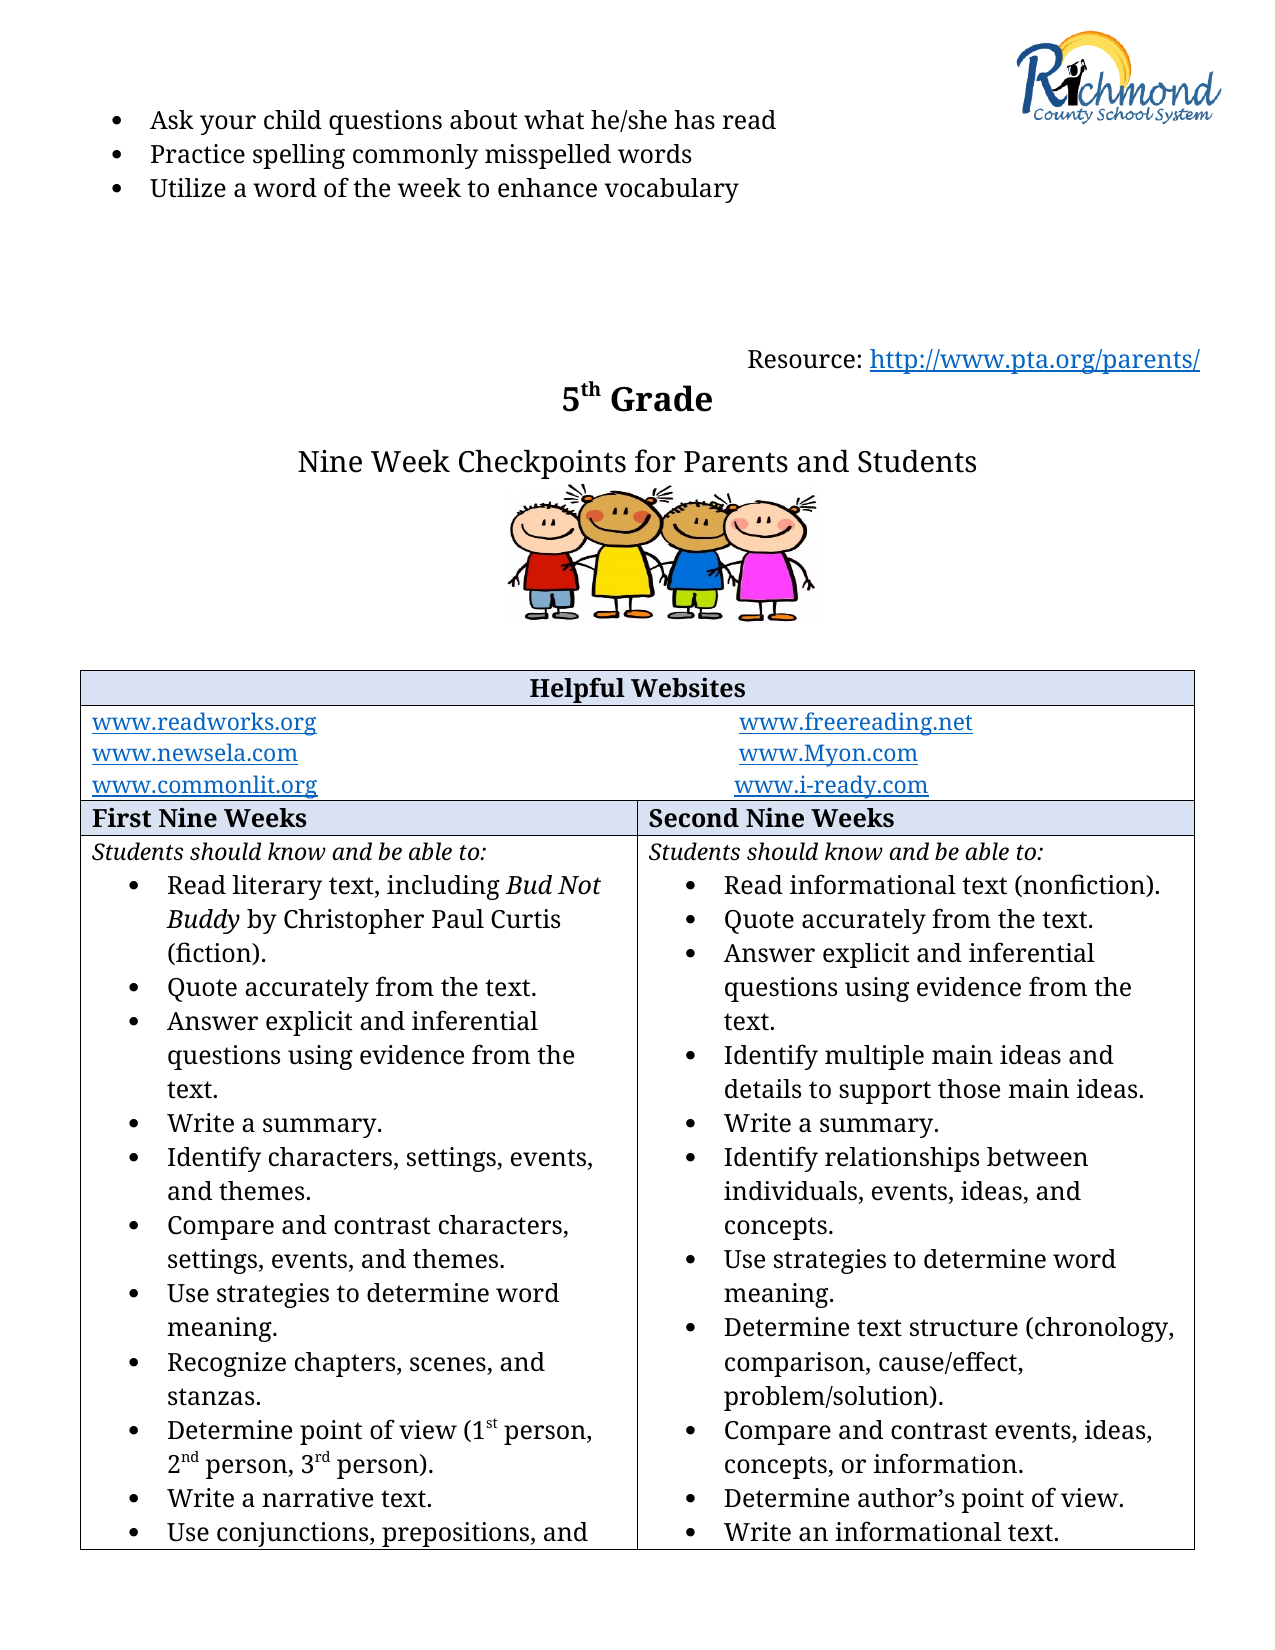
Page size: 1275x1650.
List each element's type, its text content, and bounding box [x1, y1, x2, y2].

picture [1006, 25, 1234, 131]
list Ask your child questions about what he/she has read [112, 103, 1200, 137]
table_header Helpful Websites [81, 671, 1194, 705]
table_cell Second Nine Weeks [638, 801, 1194, 835]
text 5th Grade [75, 376, 1200, 421]
list Utilize a word of the week to enhance vocabulary [112, 171, 1200, 205]
table_cell www.readworks.org www.freereading.net www.newsela.com www.Myon.com www.commonlit.org www.i-ready.com [81, 706, 1194, 800]
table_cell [638, 836, 1194, 1548]
list Resource: http://www.pta.org/parents/ [150, 341, 1200, 376]
list Practice spelling commonly misspelled words [112, 137, 1200, 171]
picture [504, 480, 821, 625]
text Nine Week Checkpoints for Parents and Students [75, 441, 1200, 481]
table_cell First Nine Weeks [81, 801, 637, 835]
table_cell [81, 836, 637, 1548]
